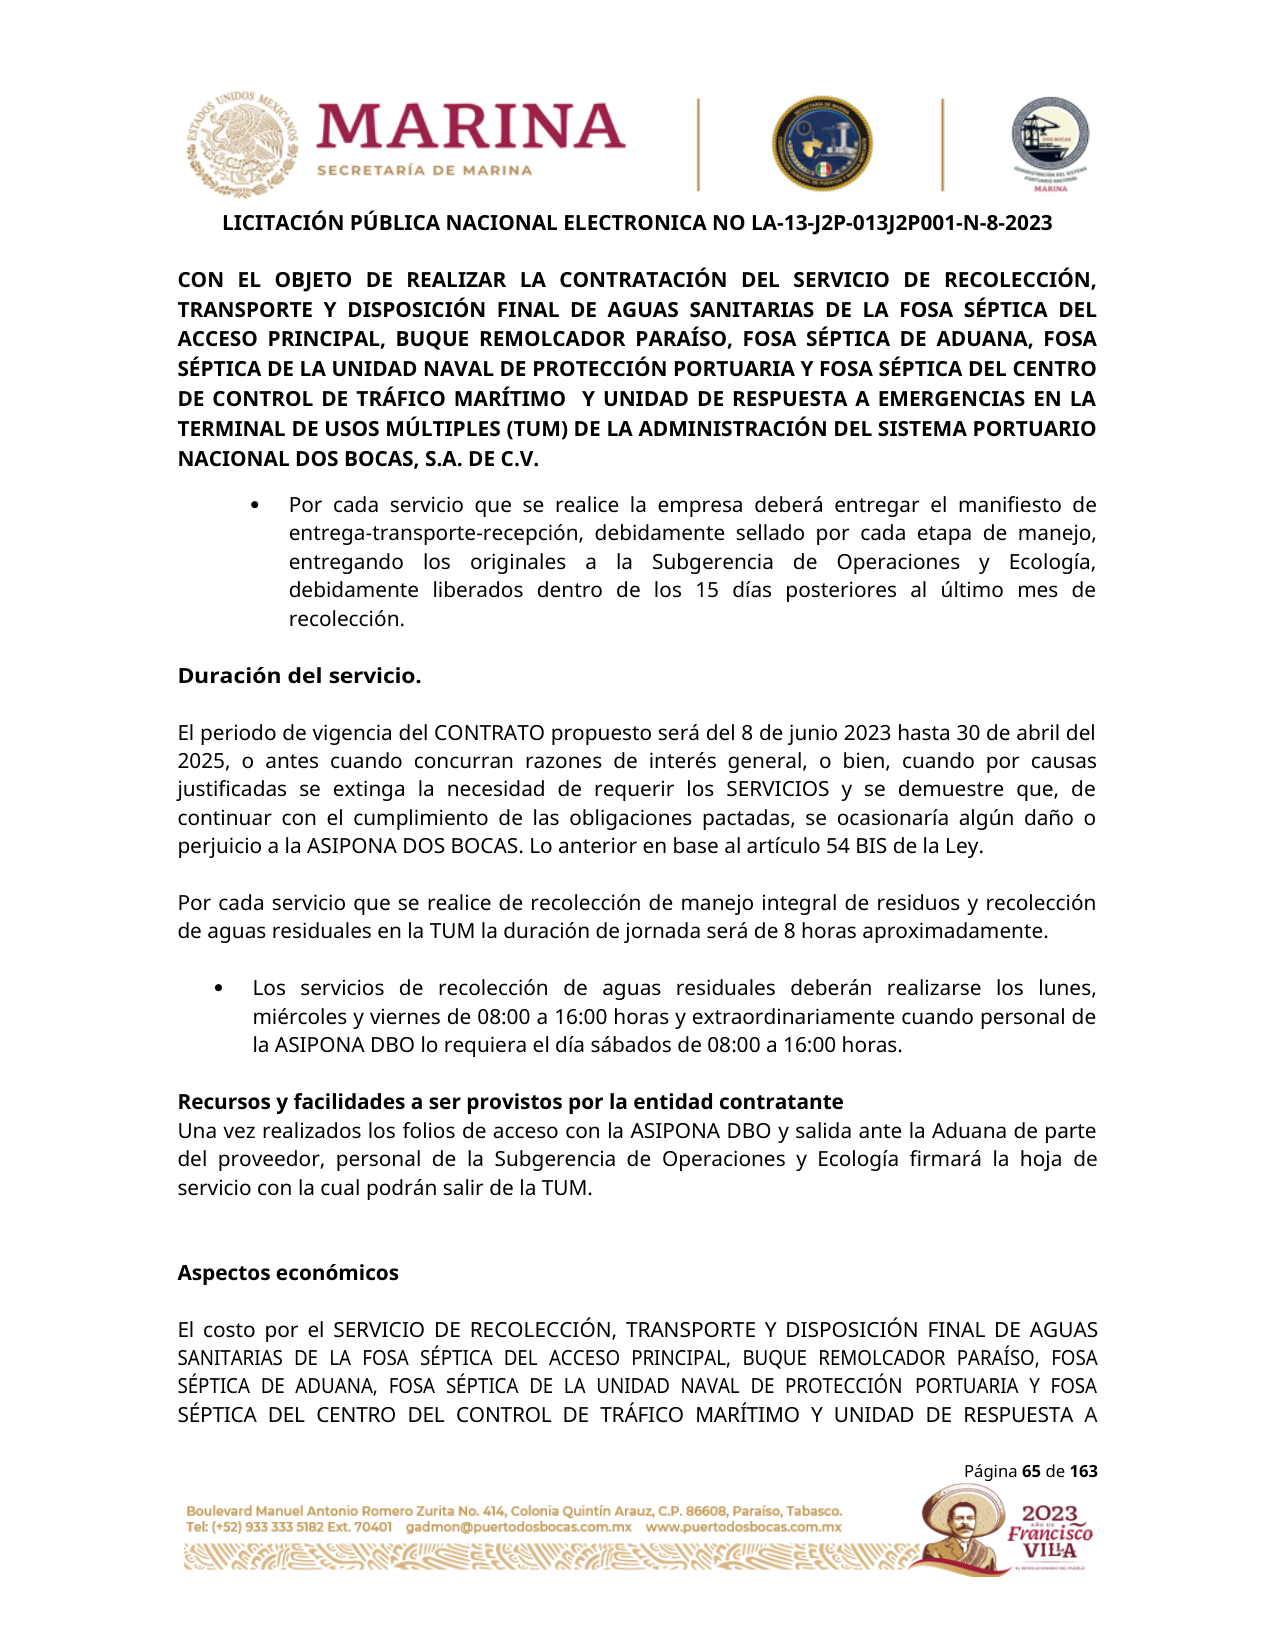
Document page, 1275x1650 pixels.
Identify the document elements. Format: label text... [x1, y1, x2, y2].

text Por cada servicio que se realice de recolección de manejo integral de residuos y recolección de aguas residuales en la TUM la duración de jornada será de 8 horas aproximadamente. [177, 888, 1098, 945]
text Aspectos económicos [177, 1258, 1098, 1286]
picture [177, 1482, 1098, 1577]
text Duración del servicio. [177, 661, 1098, 689]
list Por cada servicio que se realice la empresa deberá entregar el manifiesto de entrega-transporte-recepción, debidamente sellado por cada etapa de manejo, entregando los originales a la Subgerencia de Operaciones y Ecología, debidamente liberados dentro de los 15 días posteriores al último mes de recolección. [251, 490, 1098, 632]
text El periodo de vigencia del CONTRATO propuesto será del 8 de junio 2023 hasta 30 de abril del 2025, o antes cuando concurran razones de interés general, o bien, cuando por causas justificadas se extinga la necesidad de requerir los SERVICIOS y se demuestre que, de continuar con el cumplimiento de las obligaciones pactadas, se ocasionaría algún daño o perjuicio a la ASIPONA DOS BOCAS. Lo anterior en base al artículo 54 BIS de la Ley. [177, 718, 1098, 860]
text Una vez realizados los folios de acceso con la ASIPONA DBO y salida ante la Aduana de parte del proveedor, personal de la Subgerencia de Operaciones y Ecología firmará la hoja de servicio con la cual podrán salir de la TUM. [177, 1116, 1098, 1201]
list Los servicios de recolección de aguas residuales deberán realizarse los lunes, miércoles y viernes de 08:00 a 16:00 horas y extraordinariamente cuando personal de la ASIPONA DBO lo requiera el día sábados de 08:00 a 16:00 horas. [215, 973, 1098, 1059]
text Recursos y facilidades a ser provistos por la entidad contratante [177, 1087, 1098, 1116]
picture [177, 73, 1098, 209]
